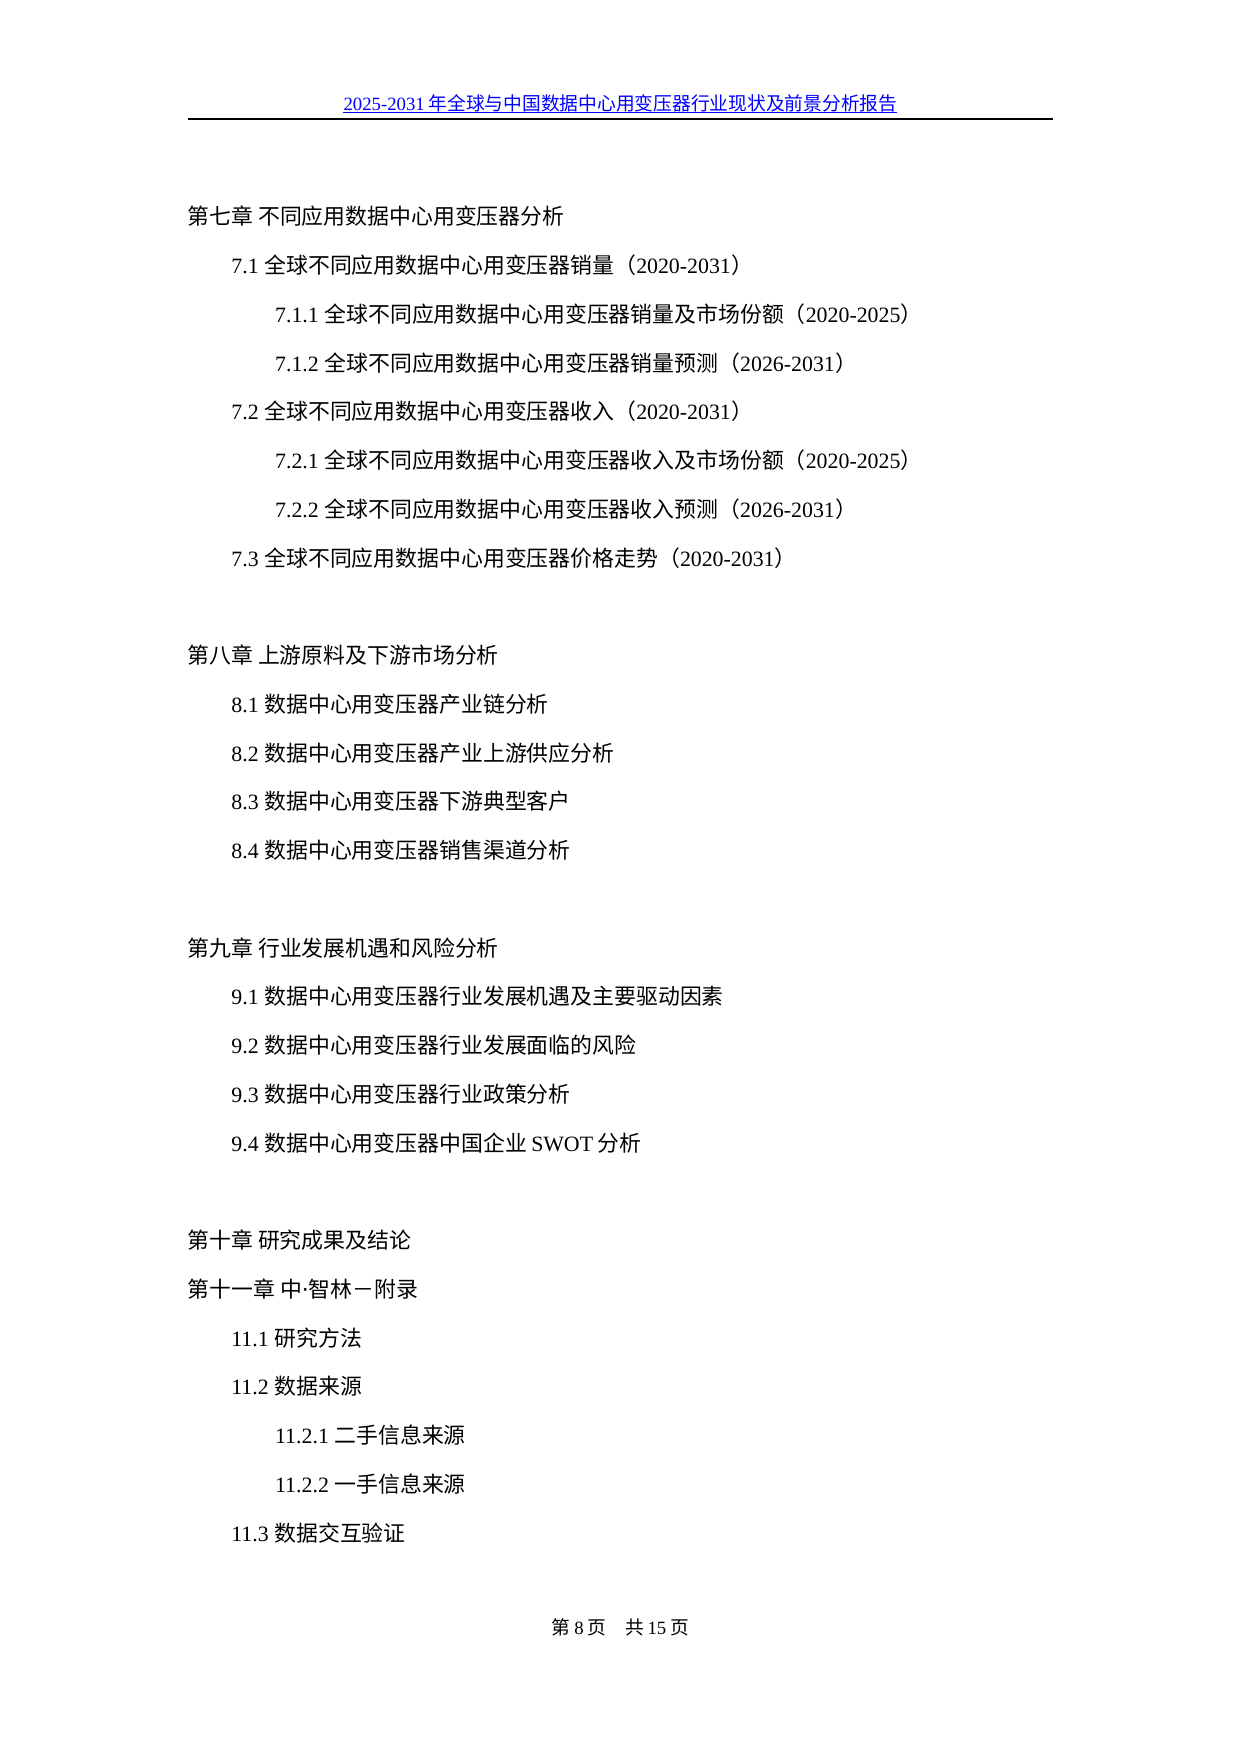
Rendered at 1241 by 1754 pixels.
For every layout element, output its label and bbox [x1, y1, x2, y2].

text [187, 150, 1053, 1548]
